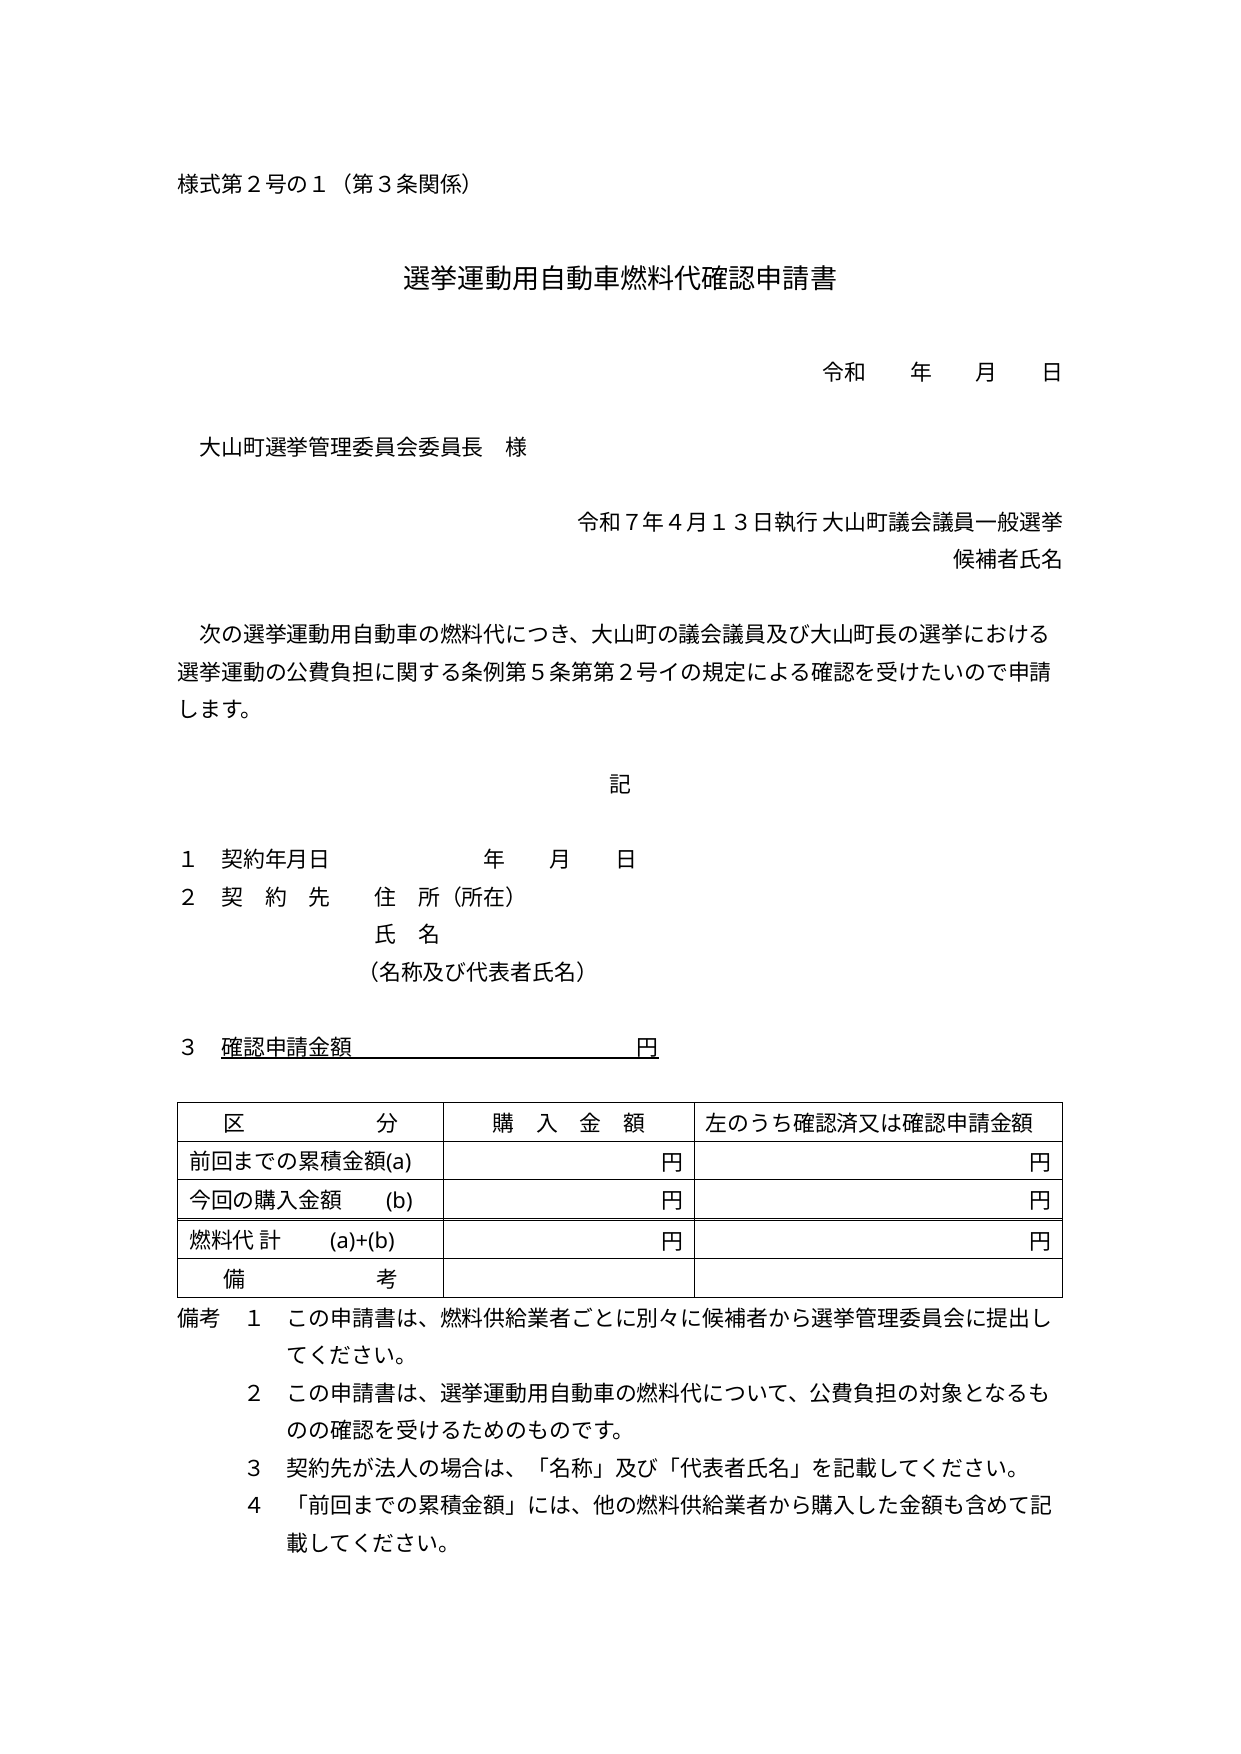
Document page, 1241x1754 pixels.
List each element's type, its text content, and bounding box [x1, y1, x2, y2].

text ２ この申請書は、選挙運動用自動車の燃料代について、公費負担の対象となるものの確認を受けるためのものです。 [177, 1373, 1063, 1448]
text 備考 １ この申請書は、燃料供給業者ごとに別々に候補者から選挙管理委員会に提出してください。 [177, 1298, 1063, 1373]
text ４ 「前回までの累積金額」には、他の燃料供給業者から購入した金額も含めて記載してください。 [177, 1485, 1063, 1560]
text 記 [177, 764, 1063, 802]
table_cell 円 [695, 1180, 1062, 1218]
text １ 契約年月日 年 月 日 [177, 839, 1063, 877]
table_header 購 入 金 額 [444, 1103, 694, 1141]
text ２ 契 約 先 住 所（所在） [177, 877, 1063, 914]
table_cell 円 [444, 1180, 694, 1218]
table_header 左のうち確認済又は確認申請金額 [695, 1103, 1062, 1141]
table_cell [695, 1259, 1062, 1297]
table_cell [444, 1259, 694, 1297]
text ３ 契約先が法人の場合は、「名称」及び「代表者氏名」を記載してください。 [177, 1448, 1063, 1485]
text 候補者氏名 [177, 539, 1063, 577]
table_cell 今回の購入金額 (b) [178, 1180, 443, 1218]
table_cell 円 [695, 1221, 1062, 1258]
table_cell 円 [695, 1142, 1062, 1179]
text ３ 確認申請金額 円 [177, 1027, 1063, 1064]
text 令和７年４月１３日執行 大山町議会議員一般選挙 [177, 502, 1063, 539]
table_cell 円 [444, 1221, 694, 1258]
text 大山町選挙管理委員会委員長 様 [199, 427, 1063, 464]
table_cell 備 考 [178, 1259, 443, 1297]
text 様式第２号の１（第３条関係） [177, 164, 1063, 202]
text 令和 年 月 日 [177, 352, 1063, 389]
table_cell 円 [444, 1142, 694, 1179]
text （名称及び代表者氏名） [177, 952, 1063, 989]
table_cell 前回までの累積金額(a) [178, 1142, 443, 1179]
table_header 区 分 [178, 1103, 443, 1141]
text 選挙運動用自動車燃料代確認申請書 [177, 239, 1063, 314]
text 次の選挙運動用自動車の燃料代につき、大山町の議会議員及び大山町長の選挙における選挙運動の公費負担に関する条例第５条第第２号イの規定による確認を受けたいので申請します。 [177, 614, 1063, 727]
table_cell 燃料代 計 (a)+(b) [178, 1221, 443, 1258]
text 氏 名 [177, 914, 1063, 952]
